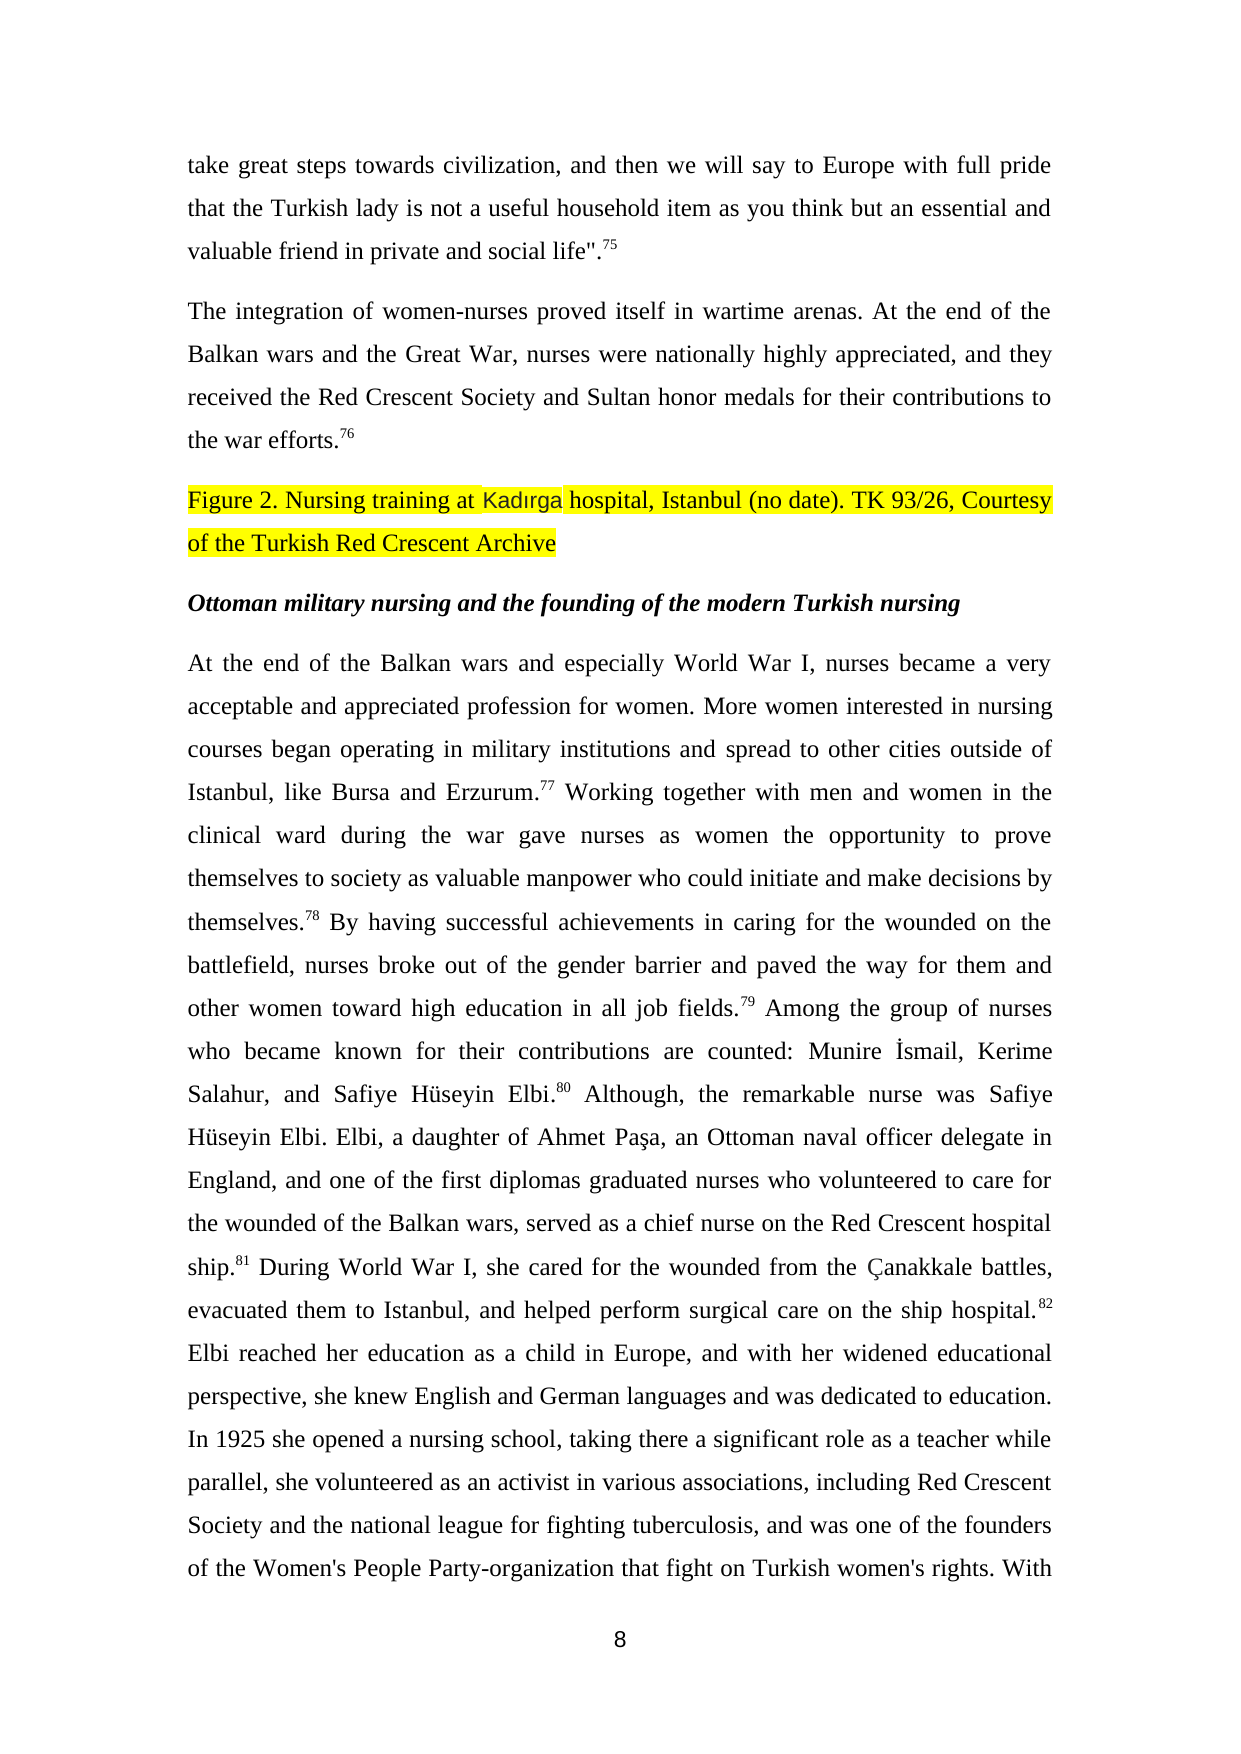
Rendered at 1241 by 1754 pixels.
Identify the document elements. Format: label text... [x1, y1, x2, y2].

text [187, 648, 1053, 1582]
text Figure 2. Nursing training at Kadırga hospital, Istanbul (no date). TK 93/26, Courtesy of the Turkish Red Crescent Archive [187, 485, 1053, 557]
text The integration of women-nurses proved itself in wartime arenas. At the end of the Balkan wars and the Great War, nurses were nationally highly appreciated, and they received the Red Crescent Society and Sultan honor medals for their contributions to the war efforts. [187, 296, 1053, 454]
text Ottoman military nursing and the founding of the modern Turkish nursing [187, 588, 1053, 617]
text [187, 150, 1053, 265]
